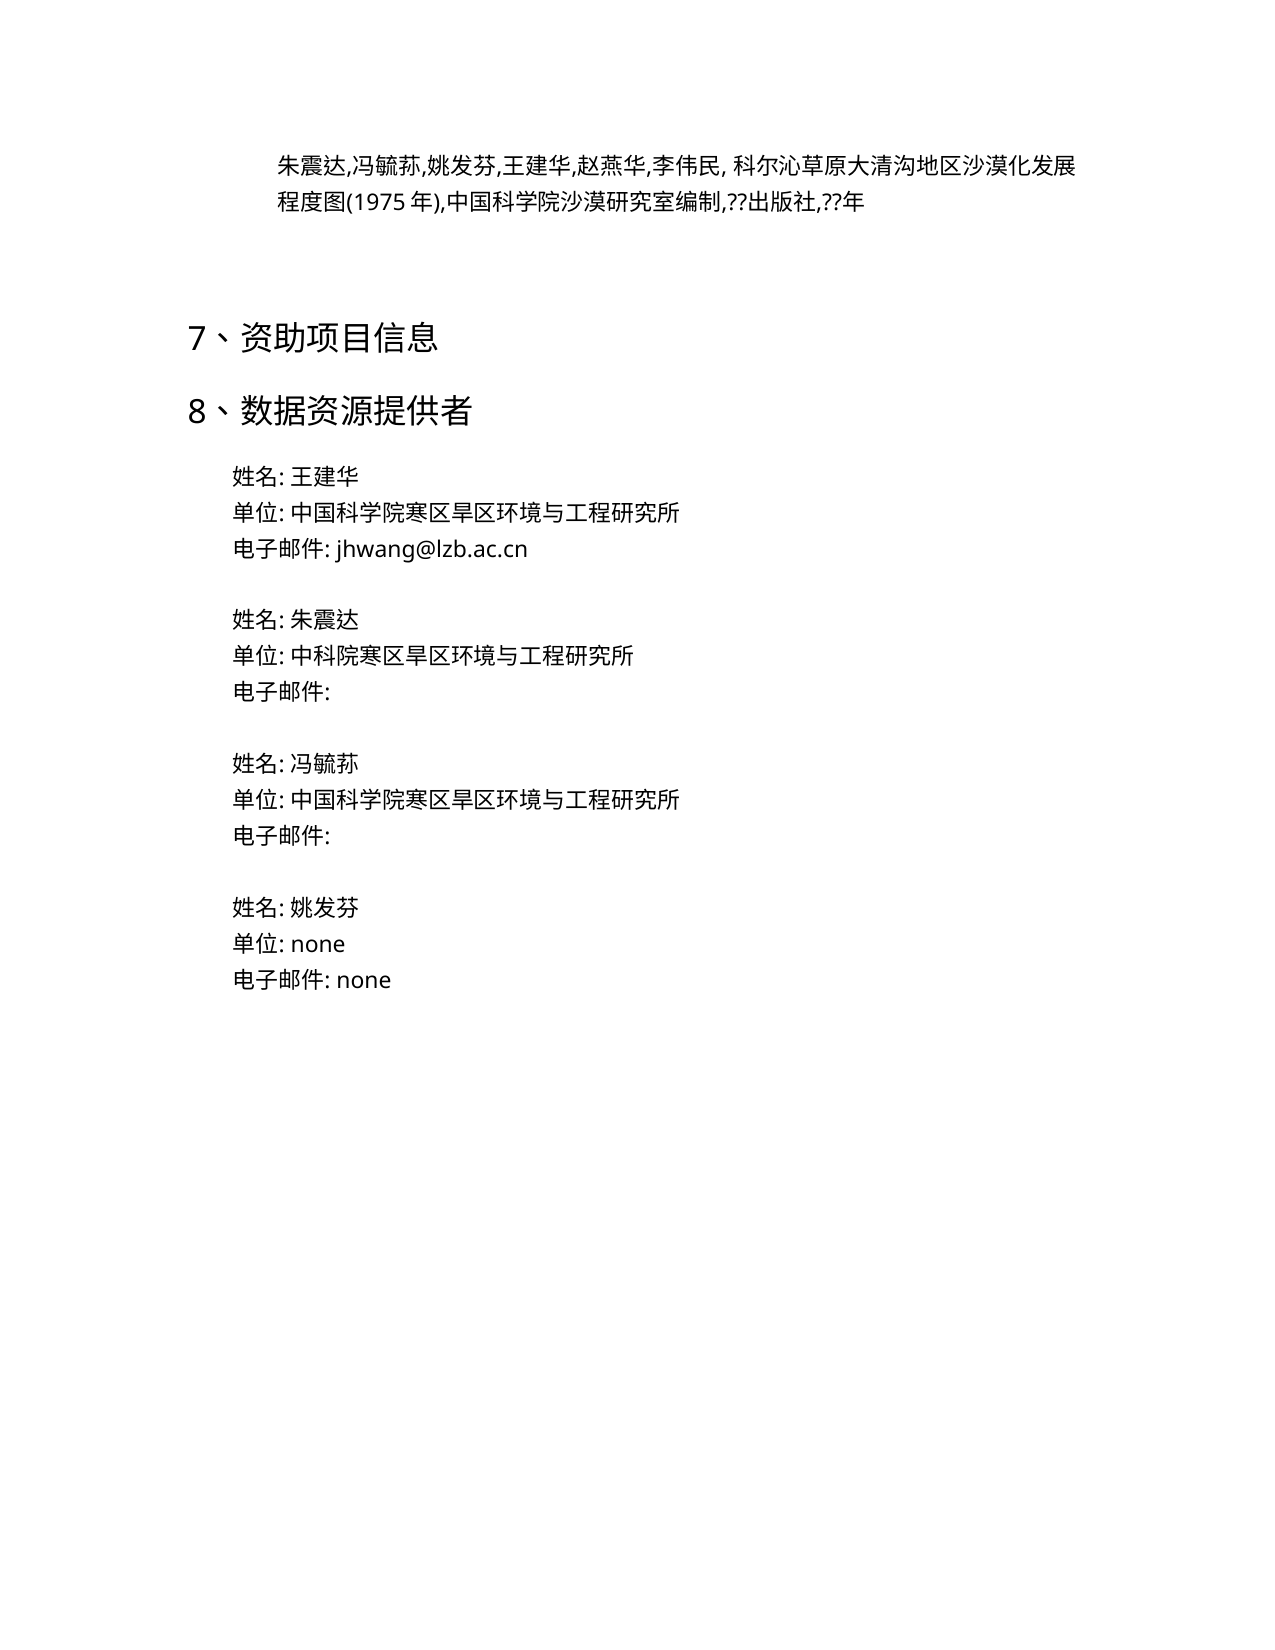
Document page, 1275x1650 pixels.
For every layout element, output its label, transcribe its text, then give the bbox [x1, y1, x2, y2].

text 8、数据资源提供者 [187, 388, 1087, 433]
text 姓名: 王建华 单位: 中国科学院寒区旱区环境与工程研究所 电子邮件: jhwang@lzb.ac.cn 姓名: 朱震达 单位: 中科院寒区旱区环境与工程研究所 电子邮件: 姓名: 冯毓荪 单位: 中国科学院寒区旱区环境与工程研究所 电子邮件: 姓名: 姚发芬 单位: none 电子邮件: none [232, 461, 1087, 1067]
text 7、资助项目信息 [187, 314, 1087, 360]
text 朱震达,冯毓荪,姚发芬,王建华,赵燕华,李伟民, 科尔沁草原大清沟地区沙漠化发展程度图(1975年),中国科学院沙漠研究室编制,??出版社,??年 [277, 150, 1087, 289]
